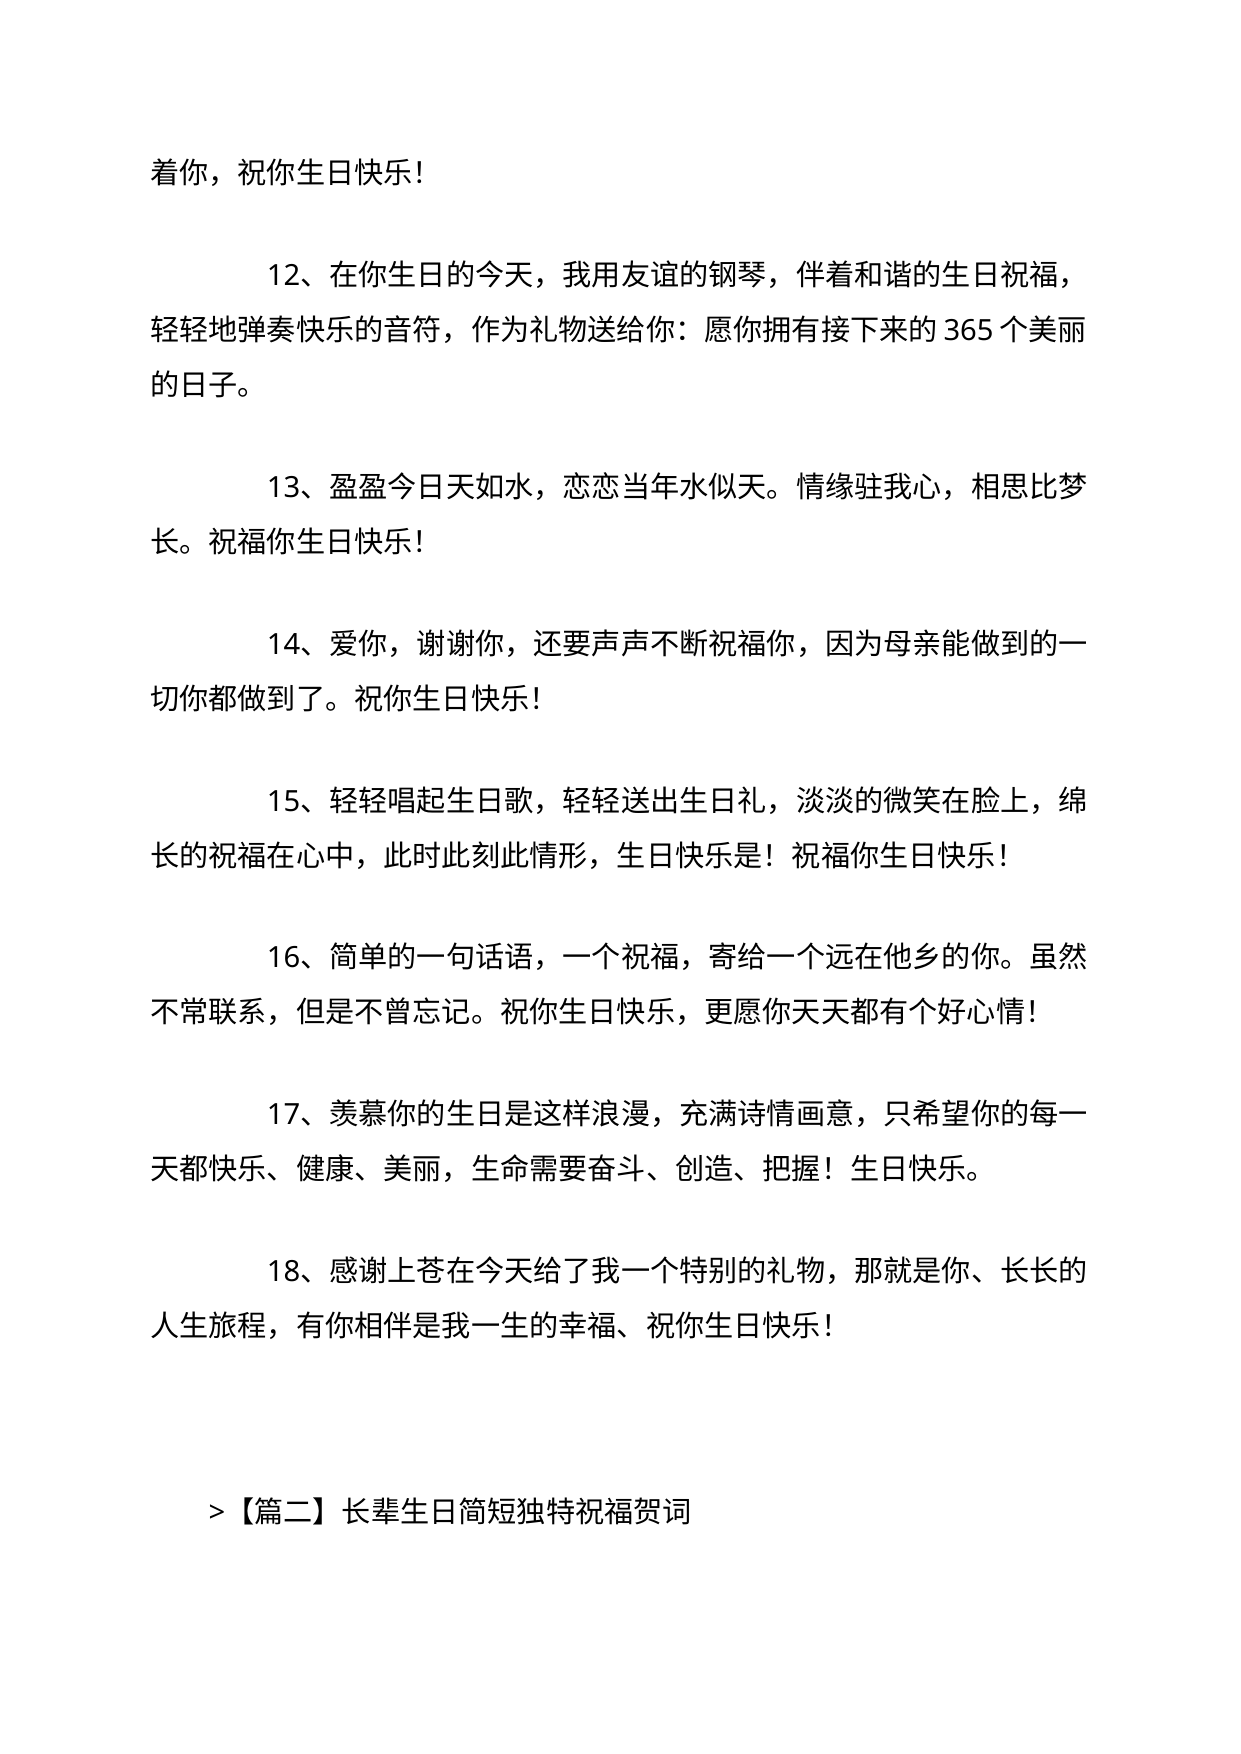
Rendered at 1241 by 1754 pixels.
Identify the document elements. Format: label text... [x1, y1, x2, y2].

text 12、在你生日的今天，我用友谊的钢琴，伴着和谐的生日祝福，轻轻地弹奏快乐的音符，作为礼物送给你：愿你拥有接下来的365个美丽的日子。 [150, 252, 1090, 404]
text 18、感谢上苍在今天给了我一个特别的礼物，那就是你、长长的人生旅程，有你相伴是我一生的幸福、祝你生日快乐！ [150, 1247, 1090, 1345]
text >【篇二】长辈生日简短独特祝福贺词 [150, 1488, 1090, 1531]
text 16、简单的一句话语，一个祝福，寄给一个远在他乡的你。虽然不常联系，但是不曾忘记。祝你生日快乐，更愿你天天都有个好心情！ [150, 934, 1090, 1031]
text 13、盈盈今日天如水，恋恋当年水似天。情缘驻我心，相思比梦长。祝福你生日快乐！ [150, 463, 1090, 561]
text 15、轻轻唱起生日歌，轻轻送出生日礼，淡淡的微笑在脸上，绵长的祝福在心中，此时此刻此情形，生日快乐是！祝福你生日快乐！ [150, 777, 1090, 874]
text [150, 150, 1090, 192]
text 14、爱你，谢谢你，还要声声不断祝福你，因为母亲能做到的一切你都做到了。祝你生日快乐！ [150, 620, 1090, 718]
text 17、羡慕你的生日是这样浪漫，充满诗情画意，只希望你的每一天都快乐、健康、美丽，生命需要奋斗、创造、把握！生日快乐。 [150, 1091, 1090, 1188]
